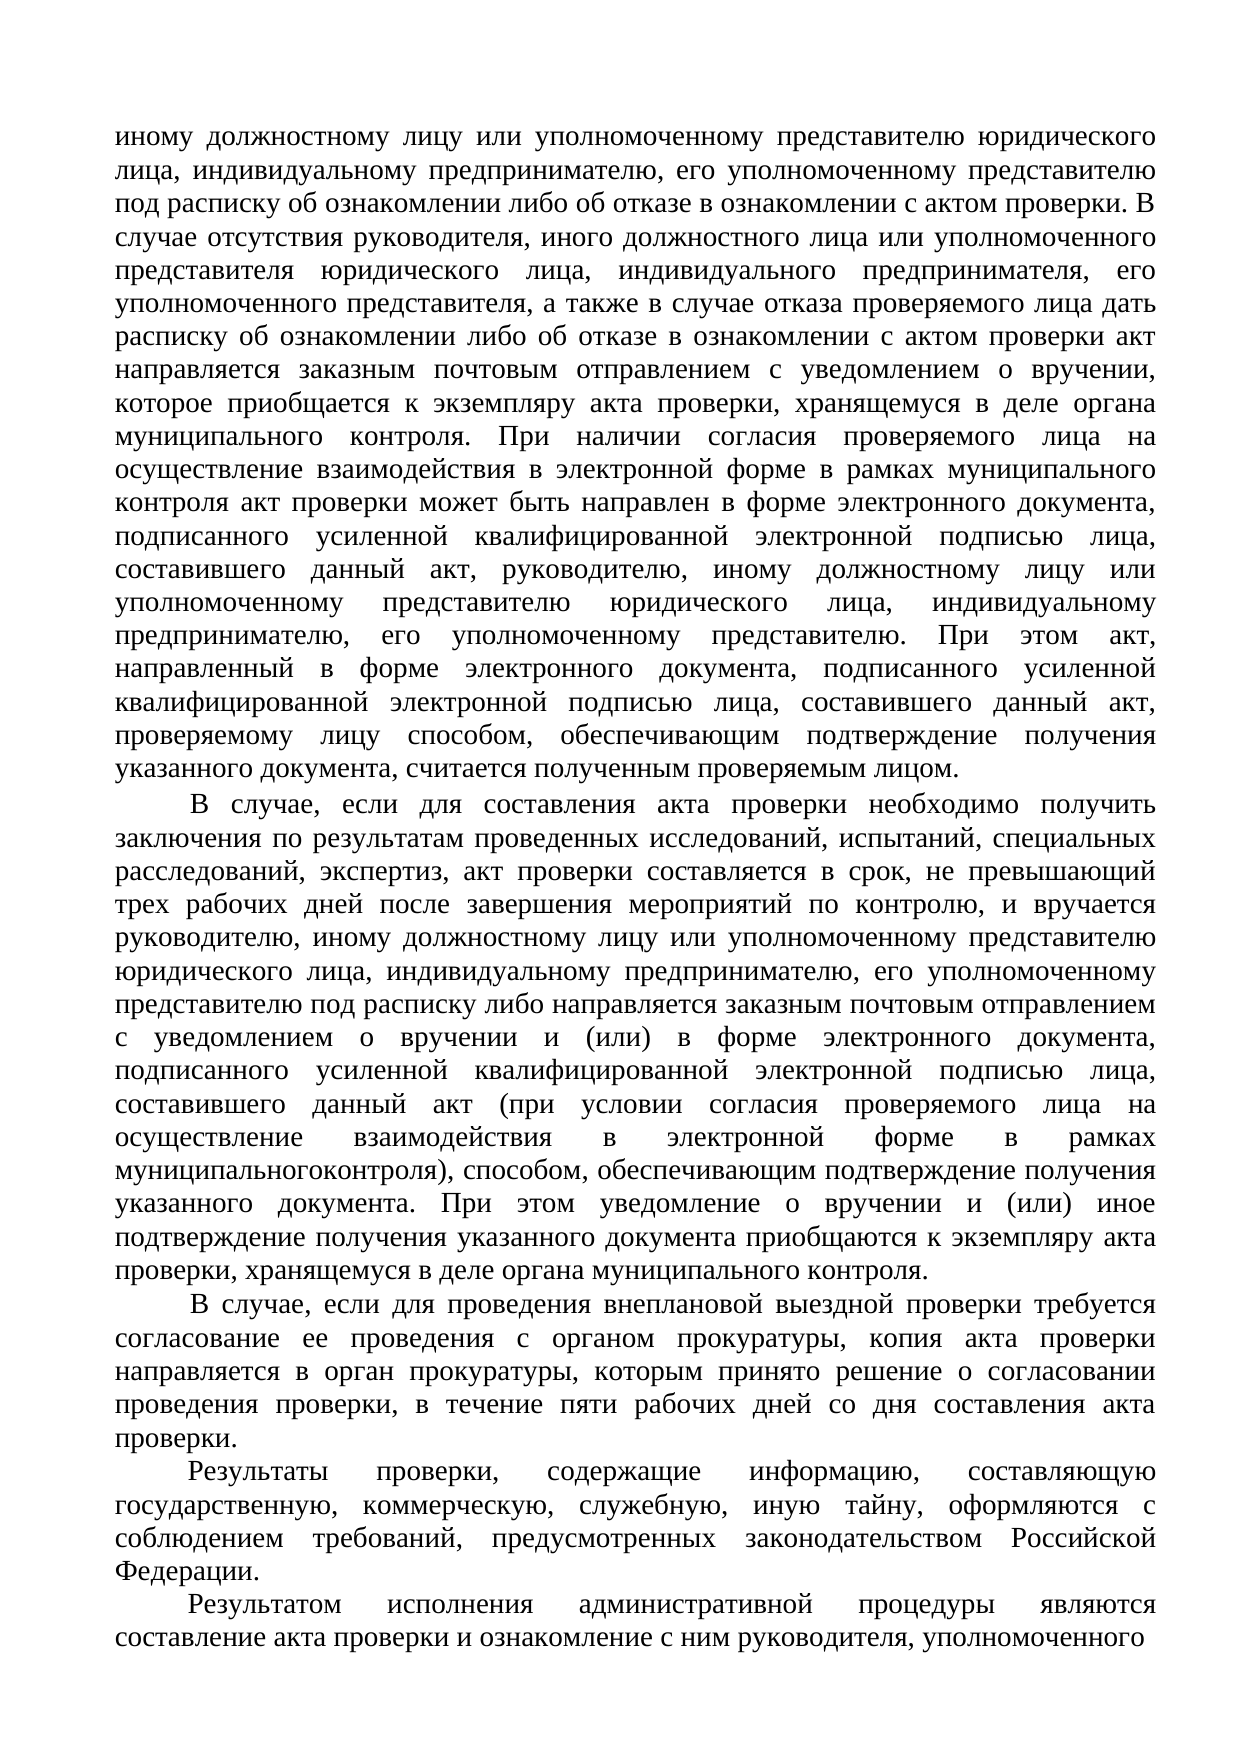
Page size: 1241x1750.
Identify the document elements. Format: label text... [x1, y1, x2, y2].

text Результатом исполнения административной процедуры являются составление акта проверки и ознакомление с ним руководителя, уполномоченного [114, 1588, 1157, 1653]
text Результаты проверки, содержащие информацию, составляющую государственную, коммерческую, служебную, иную тайну, оформляются с соблюдением требований, предусмотренных законодательством Российской Федерации. [114, 1454, 1157, 1586]
list случае, если для проведения внеплановой выездной проверки требуется согласование ее проведения с органом прокуратуры, копия акта проверки направляется в орган прокуратуры, которым принято решение о согласовании проведения проверки, в течение пяти рабочих дней со дня составления акта проверки. [114, 1287, 1157, 1453]
list случае, если для составления акта проверки необходимо получить заключения по результатам проведенных исследований, испытаний, специальных расследований, экспертиз, акт проверки составляется в срок, не превышающий трех рабочих дней после завершения мероприятий по контролю, и вручается руководителю, иному должностному лицу или уполномоченному представителю юридического лица, индивидуальному предпринимателю, его уполномоченному представителю под расписку либо направляется заказным почтовым отправлением с уведомлением о вручении и (или) в форме электронного документа, подписанного усиленной квалифицированной электронной подписью лица, составившего данный акт (при условии согласия проверяемого лица на осуществление взаимодействия в электронной форме в рамках муниципальногоконтроля), способом, обеспечивающим подтверждение получения указанного документа. При этом уведомление о вручении и (или) иное подтверждение получения указанного документа приобщаются к экземпляру акта проверки, хранящемуся в деле органа муниципального контроля. [114, 787, 1157, 1285]
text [114, 119, 1157, 784]
